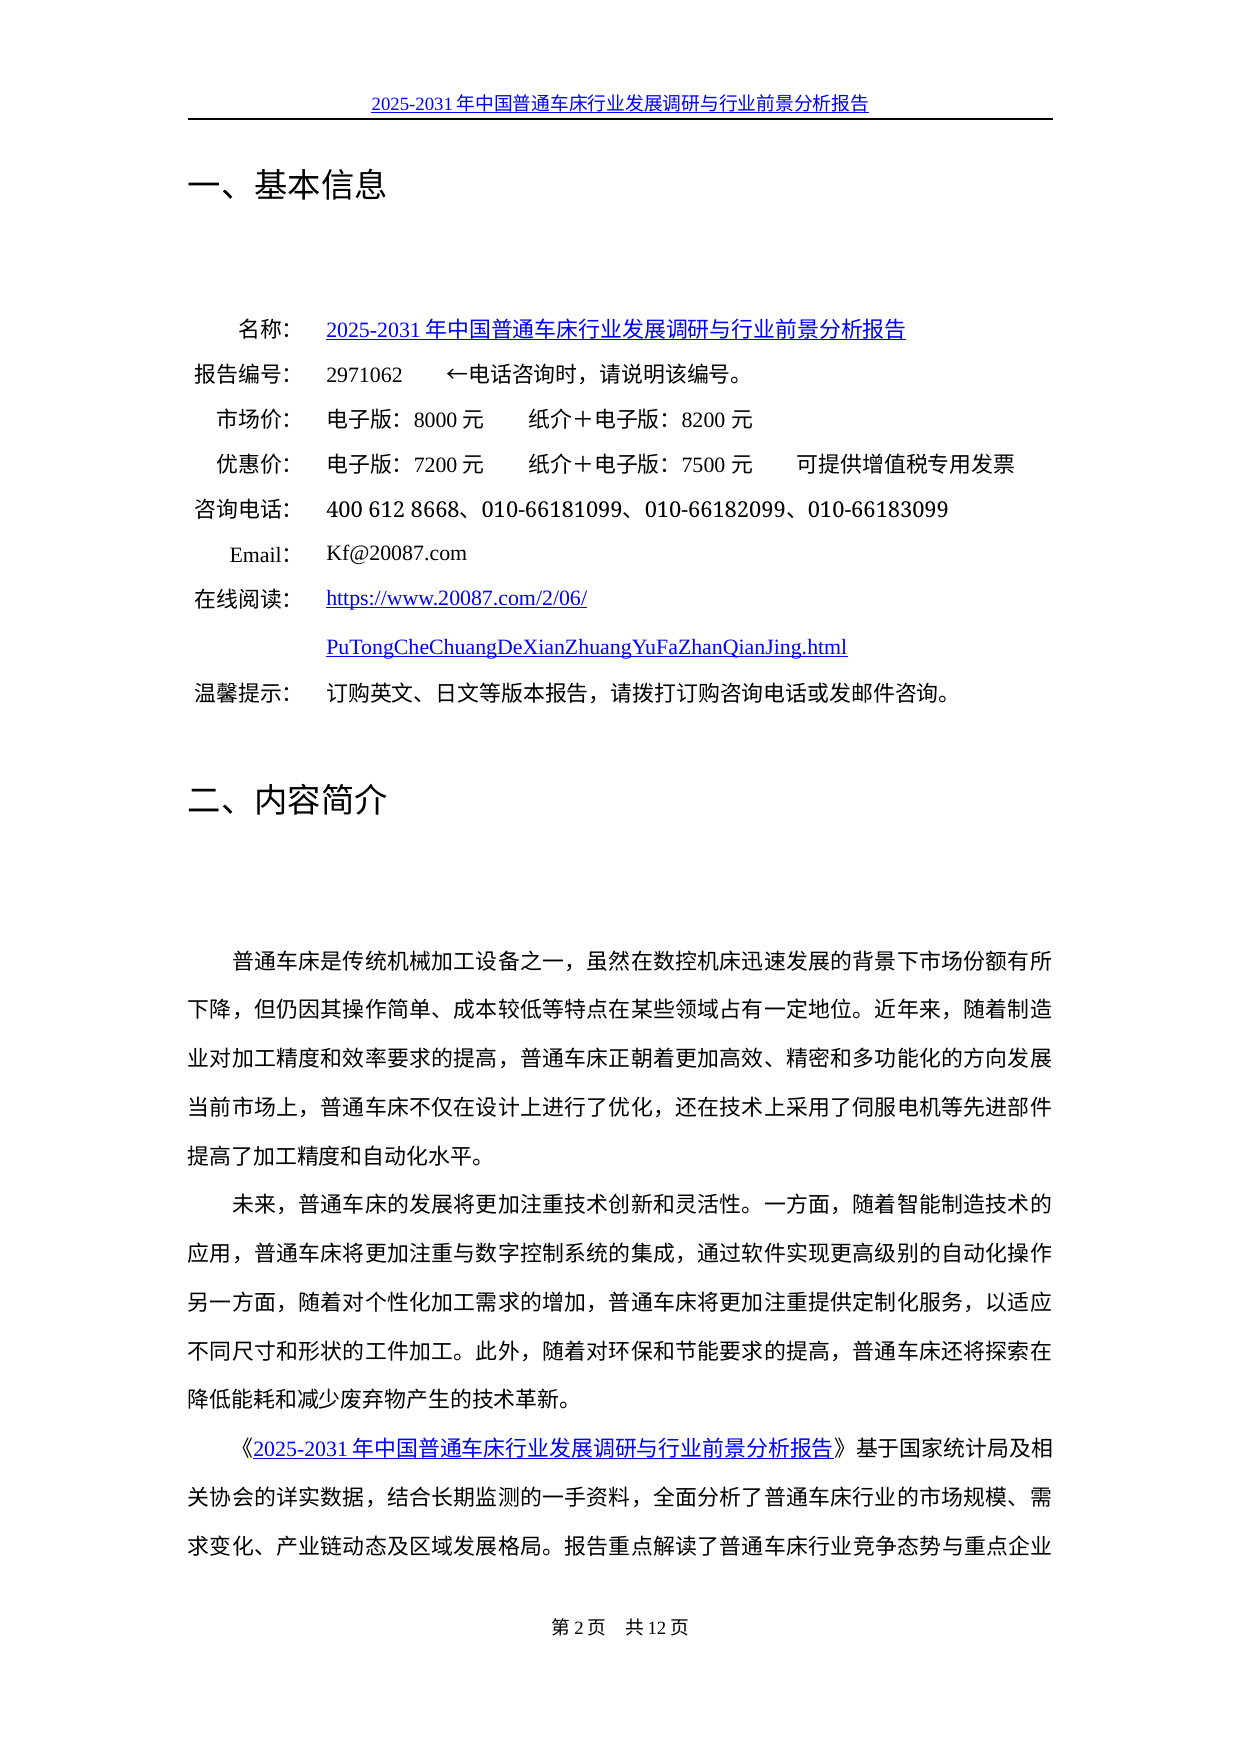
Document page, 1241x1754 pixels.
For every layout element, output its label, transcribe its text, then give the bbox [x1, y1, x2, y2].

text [187, 943, 1053, 1561]
table_cell 市场价： [167, 402, 315, 447]
table_cell 400 612 8668、010-66181099、010-66182099、010-66183099 [315, 492, 1073, 537]
table_cell 订购英文、日文等版本报告，请拨打订购咨询电话或发邮件咨询。 [315, 675, 1073, 720]
table_cell 电子版：8000 元 纸介＋电子版：8200 元 [315, 402, 1073, 447]
table_cell Kf@20087.com [315, 537, 1073, 582]
table_header 名称： [167, 312, 315, 357]
title 二、内容简介 [187, 766, 1053, 831]
table_cell [315, 582, 1073, 675]
table_cell 报告编号： [167, 357, 315, 402]
table_cell 在线阅读： [167, 582, 315, 675]
table_cell 温馨提示： [167, 675, 315, 720]
table_cell 优惠价： [167, 447, 315, 492]
table_cell 电子版：7200 元 纸介＋电子版：7500 元 可提供增值税专用发票 [315, 447, 1073, 492]
table_cell 咨询电话： [167, 492, 315, 537]
table_cell 2971062 ←电话咨询时，请说明该编号。 [315, 357, 1073, 402]
title 一、基本信息 [187, 150, 1053, 215]
table_header 2025-2031年中国普通车床行业发展调研与行业前景分析报告 [315, 312, 1073, 357]
table_cell Email： [167, 537, 315, 582]
